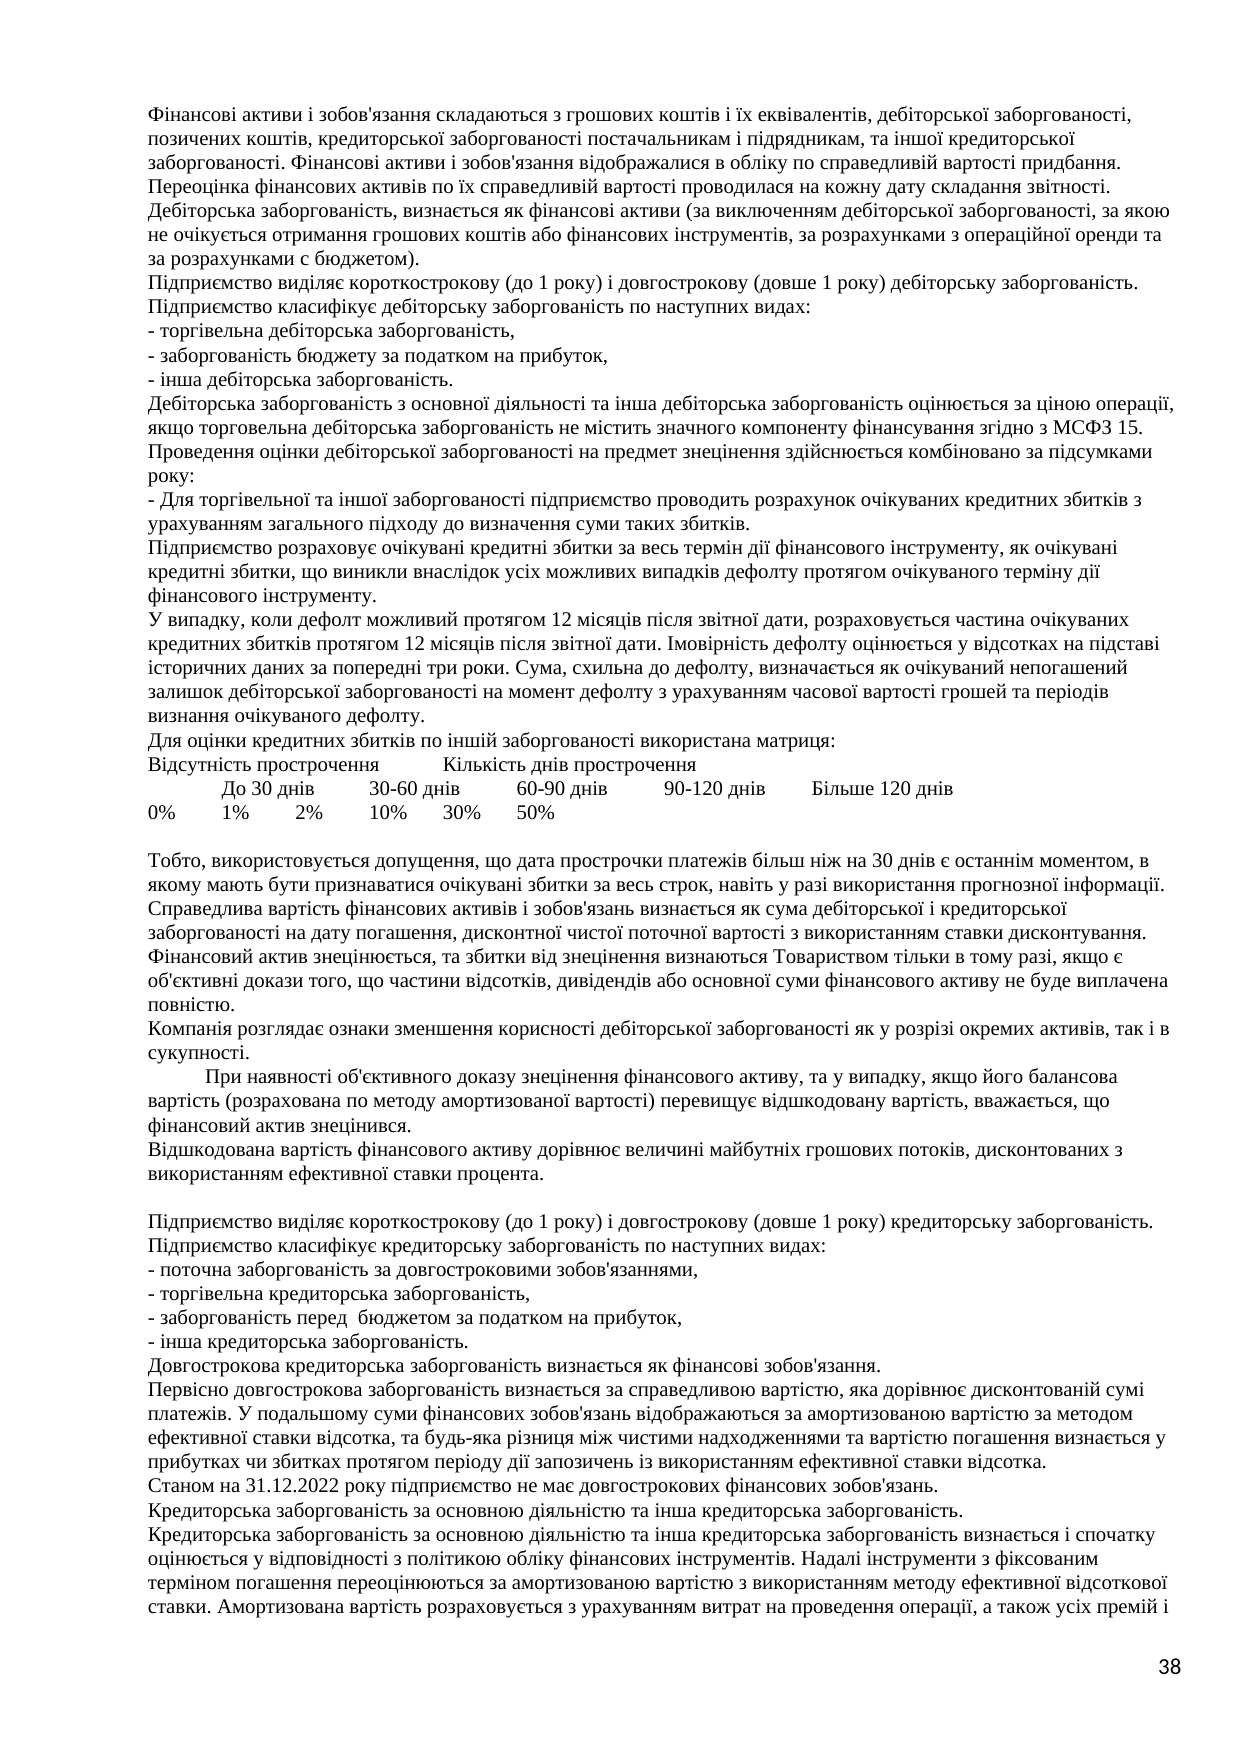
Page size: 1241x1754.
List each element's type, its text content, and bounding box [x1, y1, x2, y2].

text Фінансові активи і зобов'язання складаються з грошових коштів і їх еквівалентів, дебіторської заборгованості, позичених коштів, кредиторської заборгованості постачальникам і підрядникам, та іншої кредиторської заборгованості. Фінансові активи і зобов'язання відображалися в обліку по справедливій вартості придбання. [148, 102, 1181, 174]
text Кредиторська заборгованість за основною діяльністю та інша кредиторська заборгованість. [148, 1497, 1181, 1522]
text Підприємство класифікує дебіторську заборгованість по наступних видах: [148, 294, 1181, 318]
text Тобто, використовується допущення, що дата прострочки платежів більш ніж на 30 днів є останнім моментом, в якому мають бути признаватися очікувані збитки за весь строк, навіть у разі використання прогнозної інформації. [148, 848, 1181, 896]
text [148, 1522, 1181, 1618]
text Дебіторська заборгованість з основної діяльності та інша дебіторська заборгованість оцінюється за ціною операції, якщо торговельна дебіторська заборгованість не містить значного компоненту фінансування згідно з МСФЗ 15. [148, 391, 1181, 439]
text 0% 1% 2% 10% 30% 50% [148, 800, 1181, 824]
text Переоцінка фінансових активів по їх справедливій вартості проводилася на кожну дату складання звітності. [148, 174, 1181, 198]
text До 30 днів 30-60 днів 60-90 днів 90-120 днів Більше 120 днів [148, 776, 1181, 800]
text У випадку, коли дефолт можливий протягом 12 місяців після звітної дати, розраховується частина очікуваних кредитних збитків протягом 12 місяців після звітної дати. Імовірність дефолту оцінюється у відсотках на підставі історичних даних за попередні три роки. Сума, схильна до дефолту, визначається як очікуваний непогашений залишок дебіторської заборгованості на момент дефолту з урахуванням часової вартості грошей та періодів визнання очікуваного дефолту. [148, 607, 1181, 727]
text При наявності об'єктивного доказу знецінення фінансового активу, та у випадку, якщо його балансова вартість (розрахована по методу амортизованої вартості) перевищує відшкодовану вартість, вважається, що фінансовий актив знецінився. [148, 1064, 1181, 1137]
text Проведення оцінки дебіторської заборгованості на предмет знецінення здійснюється комбіновано за підсумками року: [148, 439, 1181, 487]
text - інша кредиторська заборгованість. [148, 1329, 1181, 1353]
text - торгівельна дебіторська заборгованість, [148, 318, 1181, 342]
text Первісно довгострокова заборгованість визнається за справедливою вартістю, яка дорівнює дисконтованій сумі платежів. У подальшому суми фінансових зобов'язань відображаються за амортизованою вартістю за методом ефективної ставки відсотка, та будь-яка різниця між чистими надходженнями та вартістю погашення визнається у прибутках чи збитках протягом періоду дії запозичень із використанням ефективної ставки відсотка. [148, 1377, 1181, 1473]
text Відсутність прострочення Кількість днів прострочення [148, 752, 1181, 776]
text Для оцінки кредитних збитків по іншій заборгованості використана матриця: [148, 727, 1181, 752]
text Відшкодована вартість фінансового активу дорівнює величині майбутніх грошових потоків, дисконтованих з використанням ефективної ставки процента. [148, 1137, 1181, 1185]
text Фінансовий актив знецінюється, та збитки від знецінення визнаються Товариством тільки в тому разі, якщо є об'єктивні докази того, що частини відсотків, дивідендів або основної суми фінансового активу не буде виплачена повністю. [148, 944, 1181, 1016]
text - Для торгівельної та іншої заборгованості підприємство проводить розрахунок очікуваних кредитних збитків з урахуванням загального підходу до визначення суми таких збитків. [148, 487, 1181, 535]
text Дебіторська заборгованість, визнається як фінансові активи (за виключенням дебіторської заборгованості, за якою не очікується отримання грошових коштів або фінансових інструментів, за розрахунками з операційної оренди та за розрахунками с бюджетом). [148, 198, 1181, 270]
text - торгівельна кредиторська заборгованість, [148, 1281, 1181, 1305]
text Довгострокова кредиторська заборгованість визнається як фінансові зобов'язання. [148, 1353, 1181, 1377]
text Станом на 31.12.2022 року підприємство не має довгострокових фінансових зобов'язань. [148, 1473, 1181, 1497]
text Підприємство розраховує очікувані кредитні збитки за весь термін дії фінансового інструменту, як очікувані кредитні збитки, що виникли внаслідок усіх можливих випадків дефолту протягом очікуваного терміну дії фінансового інструменту. [148, 535, 1181, 607]
text Підприємство виділяє короткострокову (до 1 року) і довгострокову (довше 1 року) дебіторську заборгованість. [148, 270, 1181, 294]
text Справедлива вартість фінансових активів і зобов'язань визнається як сума дебіторської і кредиторської заборгованості на дату погашення, дисконтної чистої поточної вартості з використанням ставки дисконтування. [148, 896, 1181, 944]
text - поточна заборгованість за довгостроковими зобов'язаннями, [148, 1257, 1181, 1281]
text Підприємство класифікує кредиторську заборгованість по наступних видах: [148, 1233, 1181, 1257]
text - заборгованість перед бюджетом за податком на прибуток, [148, 1305, 1181, 1329]
text - заборгованість бюджету за податком на прибуток, [148, 342, 1181, 367]
text Компанія розглядає ознаки зменшення корисності дебіторської заборгованості як у розрізі окремих активів, так і в сукупності. [148, 1016, 1181, 1064]
text Підприємство виділяє короткострокову (до 1 року) і довгострокову (довше 1 року) кредиторську заборгованість. [148, 1209, 1181, 1233]
text - інша дебіторська заборгованість. [148, 367, 1181, 391]
